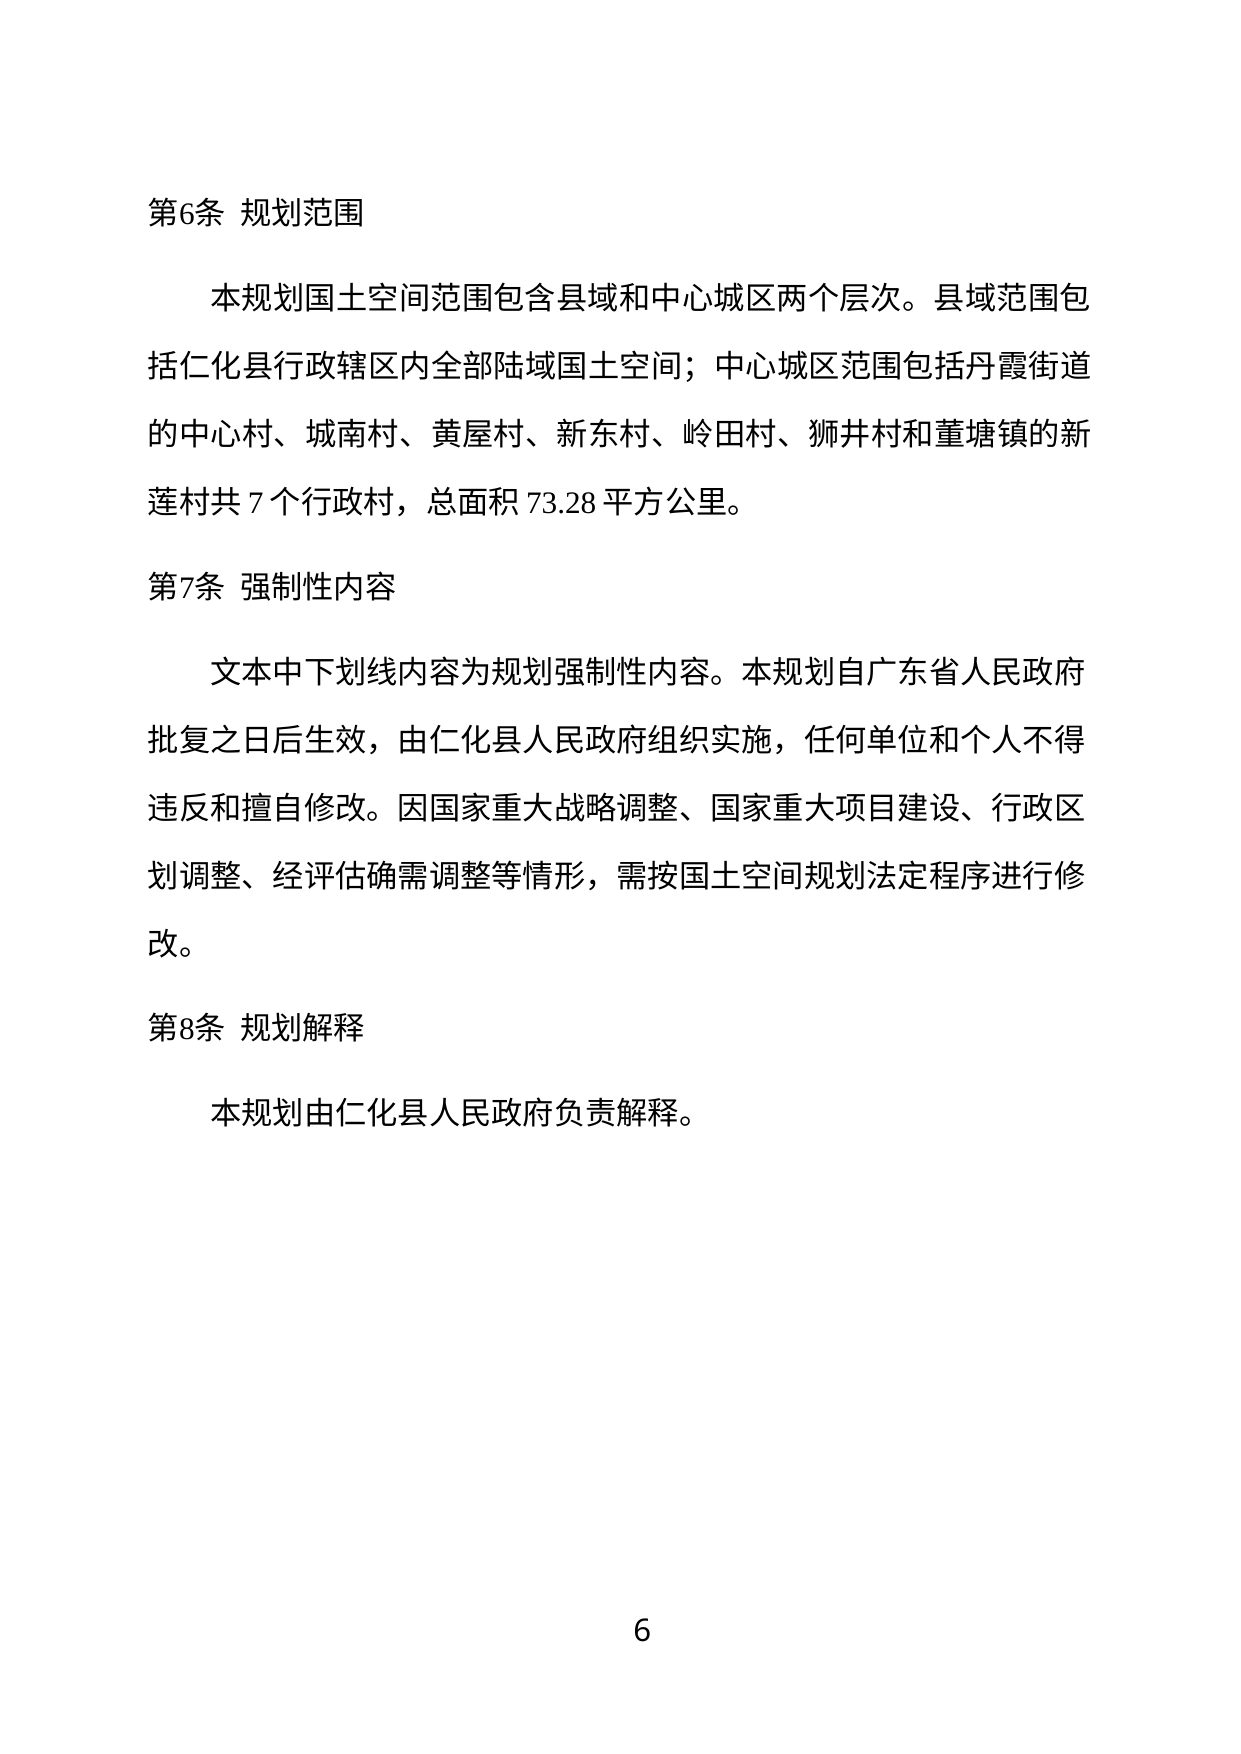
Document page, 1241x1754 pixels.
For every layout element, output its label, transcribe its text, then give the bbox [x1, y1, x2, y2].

text 本规划由仁化县人民政府负责解释。 [148, 1077, 1092, 1145]
subtitle 规划解释 [148, 992, 1092, 1060]
text 本规划国土空间范围包含县域和中心城区两个层次。县域范围包括仁化县行政辖区内全部陆域国土空间；中心城区范围包括丹霞街道的中心村、城南村、黄屋村、新东村、岭田村、狮井村和董塘镇的新莲村共7个行政村，总面积73.28平方公里。 [148, 262, 1092, 534]
subtitle 规划范围 [148, 177, 1092, 245]
text 文本中下划线内容为规划强制性内容。本规划自广东省人民政府批复之日后生效，由仁化县人民政府组织实施，任何单位和个人不得违反和擅自修改。因国家重大战略调整、国家重大项目建设、行政区划调整、经评估确需调整等情形，需按国土空间规划法定程序进行修改。 [148, 636, 1092, 975]
subtitle 强制性内容 [148, 551, 1092, 619]
